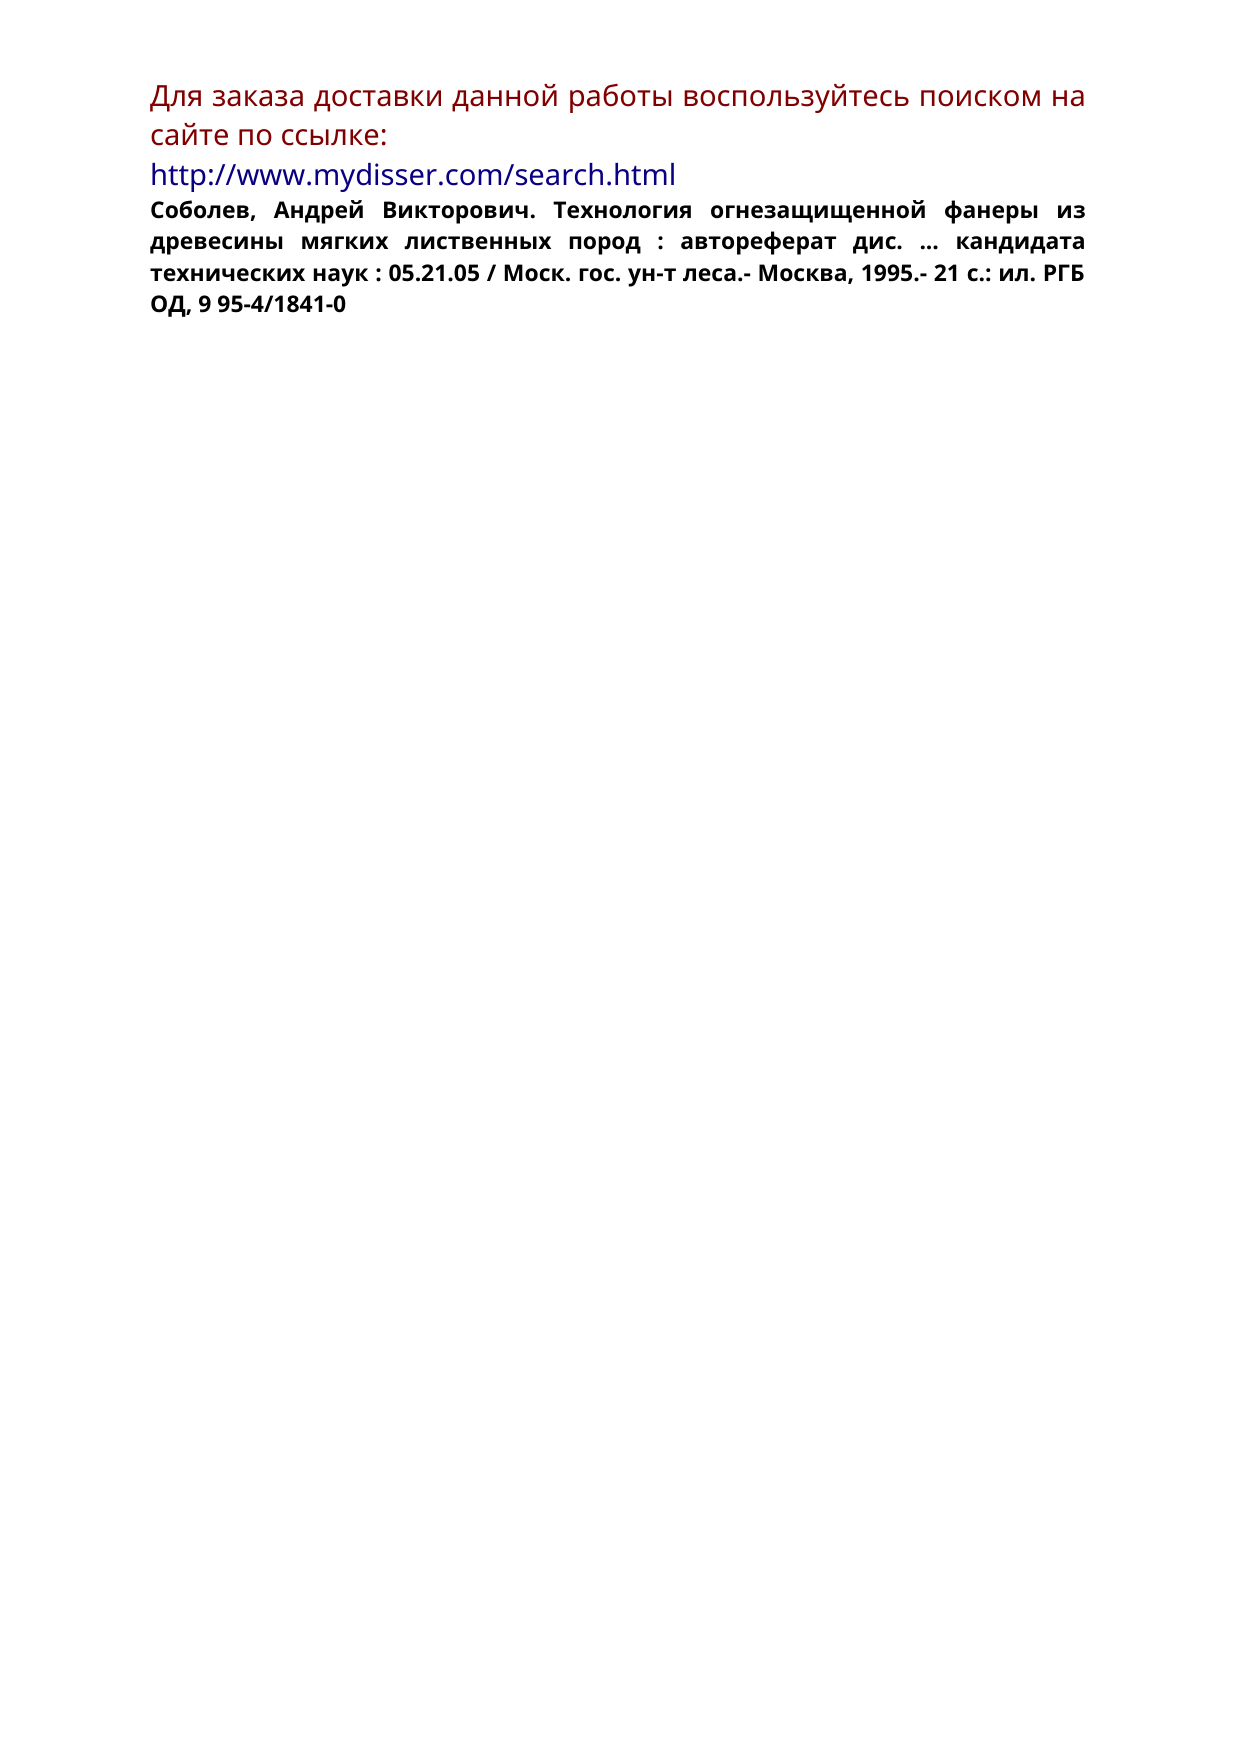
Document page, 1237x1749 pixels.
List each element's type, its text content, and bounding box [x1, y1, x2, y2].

text Соболев, Андрей Викторович. Технология огнезащищенной фанеры из древесины мягких лиственных пород : автореферат дис. ... кандидата технических наук : 05.21.05 / Моск. гос. ун-т леса.- Москва, 1995.- 21 с.: ил. РГБ ОД, 9 95-4/1841-0 [150, 194, 1086, 319]
